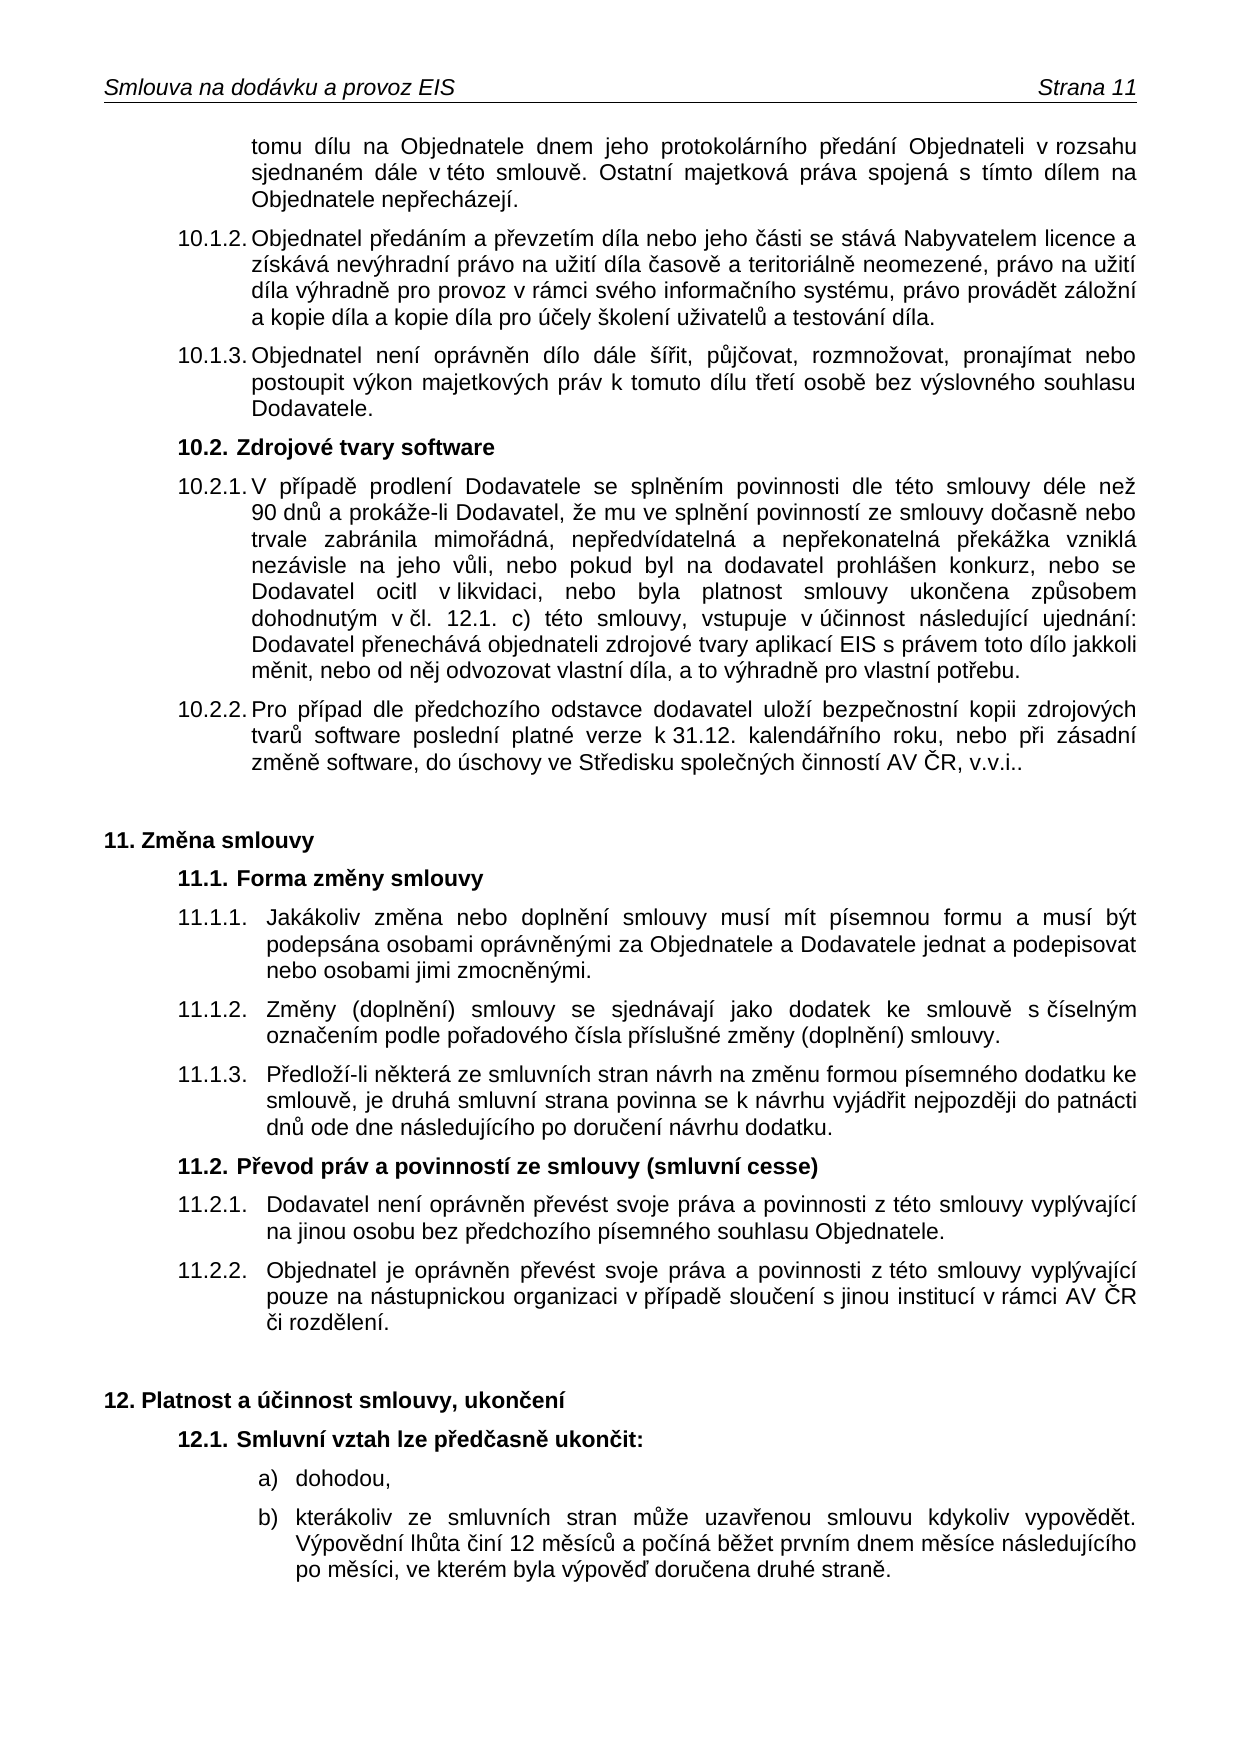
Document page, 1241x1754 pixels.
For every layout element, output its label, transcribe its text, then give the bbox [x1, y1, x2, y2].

list Pro případ dle předchozího odstavce dodavatel uloží bezpečnostní kopii zdrojových tvarů software poslední platné verze k 31.12. kalendářního roku, nebo při zásadní změně software, do úschovy ve Středisku společných činností AV ČR, v.v.i.. [177, 696, 1137, 775]
list Změny (doplnění) smlouvy se sjednávají jako dodatek ke smlouvě s číselným označením podle pořadového čísla příslušné změny (doplnění) smlouvy. [177, 996, 1137, 1048]
list Předloží-li některá ze smluvních stran návrh na změnu formou písemného dodatku ke smlouvě, je druhá smluvní strana povinna se k návrhu vyjádřit nejpozději do patnácti dnů ode dne následujícího po doručení návrhu dodatku. [177, 1061, 1137, 1140]
list Změna smlouvy [103, 827, 1137, 853]
list kterákoliv ze smluvních stran může uzavřenou smlouvu kdykoliv vypovědět. Výpovědní lhůta činí 12 měsíců a počíná běžet prvním dnem měsíce následujícího po měsíci, ve kterém byla výpověď doručena druhé straně. [258, 1504, 1137, 1583]
list Forma změny smlouvy [177, 865, 1137, 892]
list Objednatel předáním a převzetím díla nebo jeho části se stává Nabyvatelem licence a získává nevýhradní právo na užití díla časově a teritoriálně neomezené, právo na užití díla výhradně pro provoz v rámci svého informačního systému, právo provádět záložní a kopie díla a kopie díla pro účely školení uživatelů a testování díla. [177, 224, 1137, 330]
list Jakákoliv změna nebo doplnění smlouvy musí mít písemnou formu a musí být podepsána osobami oprávněnými za Objednatele a Dodavatele jednat a podepisovat nebo osobami jimi zmocněnými. [177, 904, 1137, 983]
list Zdrojové tvary software [177, 434, 1137, 460]
list Platnost a účinnost smlouvy, ukončení [103, 1387, 1137, 1413]
list Dodavatel není oprávněn převést svoje práva a povinnosti z této smlouvy vyplývající na jinou osobu bez předchozího písemného souhlasu Objednatele. [177, 1191, 1137, 1244]
list Objednatel není oprávněn dílo dále šířit, půjčovat, rozmnožovat, pronajímat nebo postoupit výkon majetkových práv k tomuto dílu třetí osobě bez výslovného souhlasu Dodavatele. [177, 342, 1137, 421]
list Převod práv a povinností ze smlouvy (smluvní cesse) [177, 1153, 1137, 1179]
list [177, 133, 1137, 212]
list dohodou, [258, 1465, 1137, 1491]
list Smluvní vztah lze předčasně ukončit: [177, 1426, 1137, 1452]
list Objednatel je oprávněn převést svoje práva a povinnosti z této smlouvy vyplývající pouze na nástupnickou organizaci v případě sloučení s jinou institucí v rámci AV ČR či rozdělení. [177, 1257, 1137, 1336]
